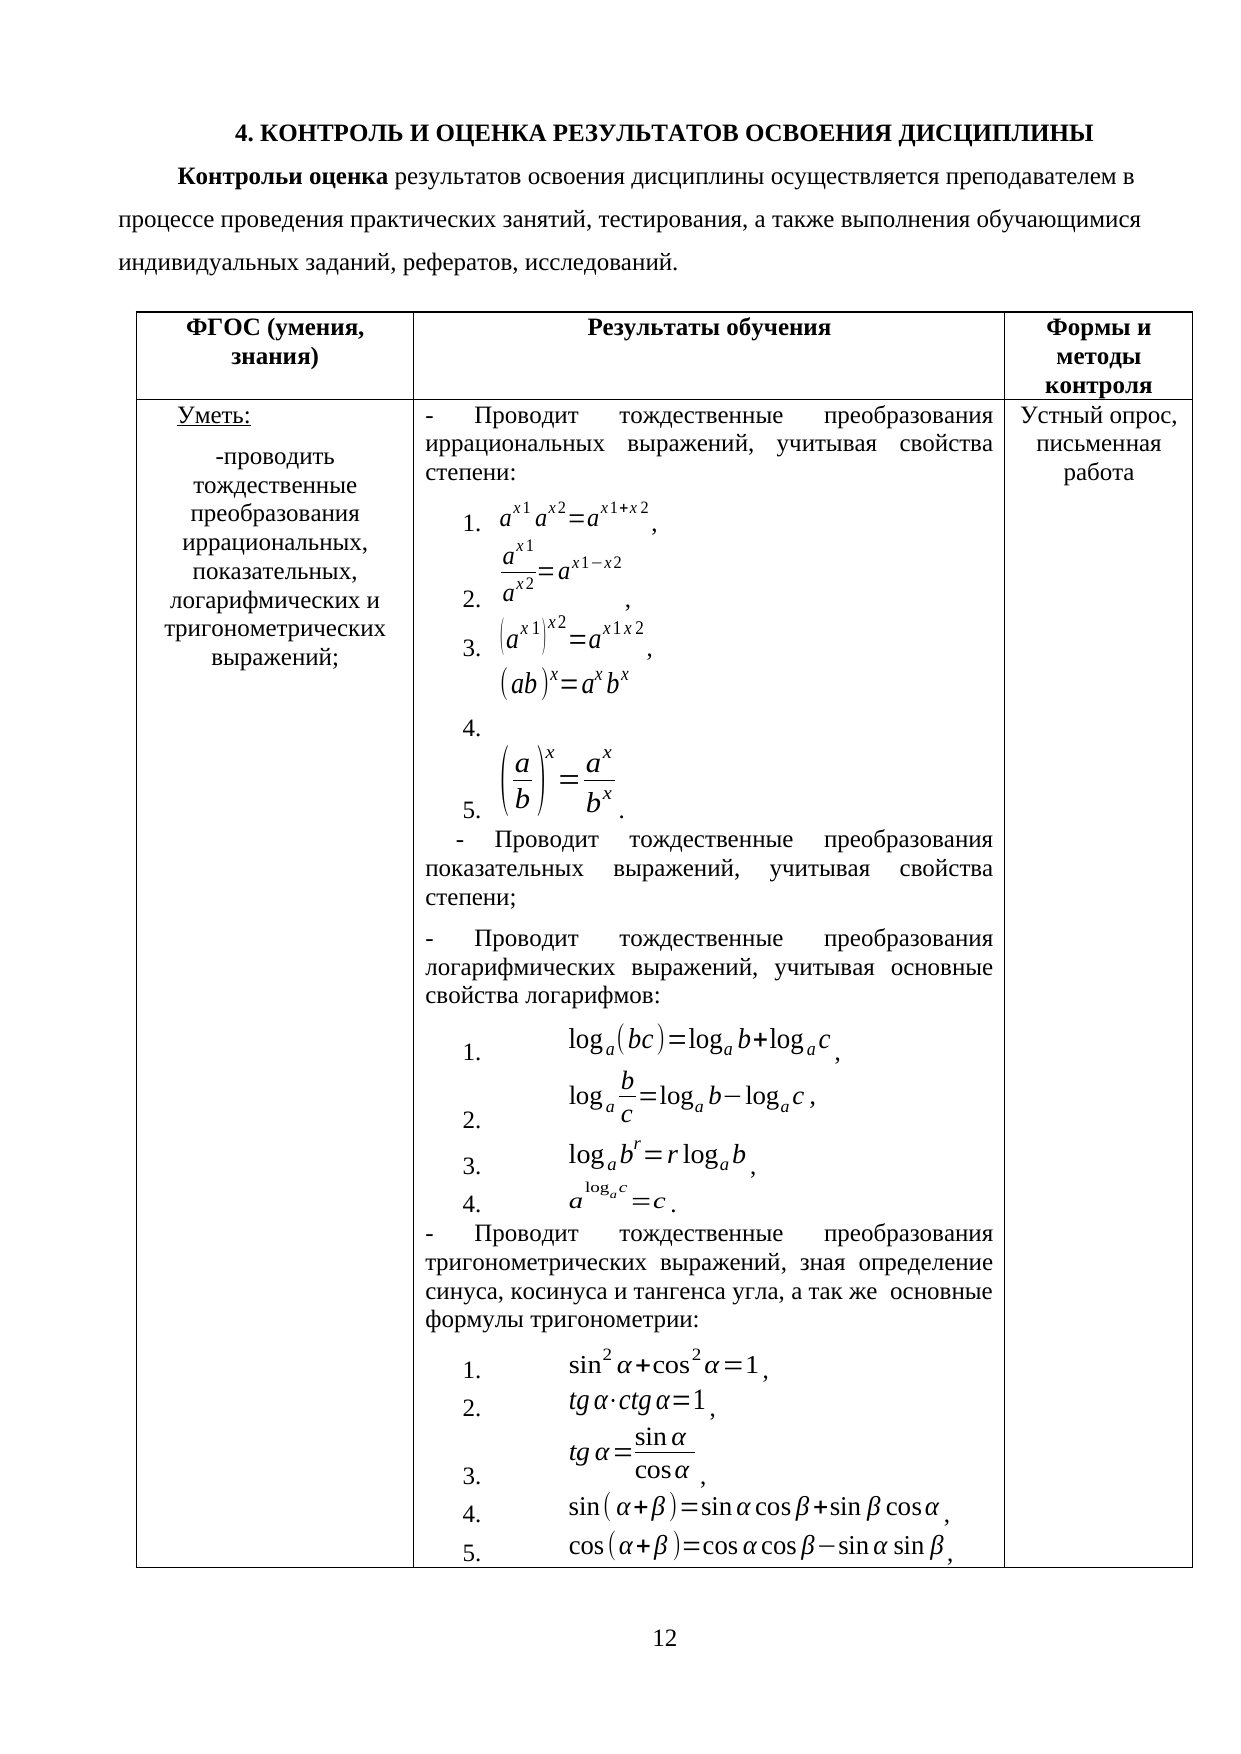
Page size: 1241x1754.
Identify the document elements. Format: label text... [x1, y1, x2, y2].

table_header Результаты обучения [414, 313, 1004, 399]
text Контрольи оценка результатов освоения дисциплины осуществляется преподавателем в процессе проведения практических занятий, тестирования, а также выполнения обучающимися индивидуальных заданий, рефератов, исследований. [118, 161, 1152, 276]
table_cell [1005, 400, 1192, 1567]
table_header Формы и методы контроля [1005, 313, 1192, 399]
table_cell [137, 400, 413, 1567]
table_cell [414, 400, 1004, 1567]
text 4. Контроль и оценка результатов освоения Дисциплины [177, 118, 1152, 147]
table_header ФГОС (умения, знания) [137, 313, 413, 399]
